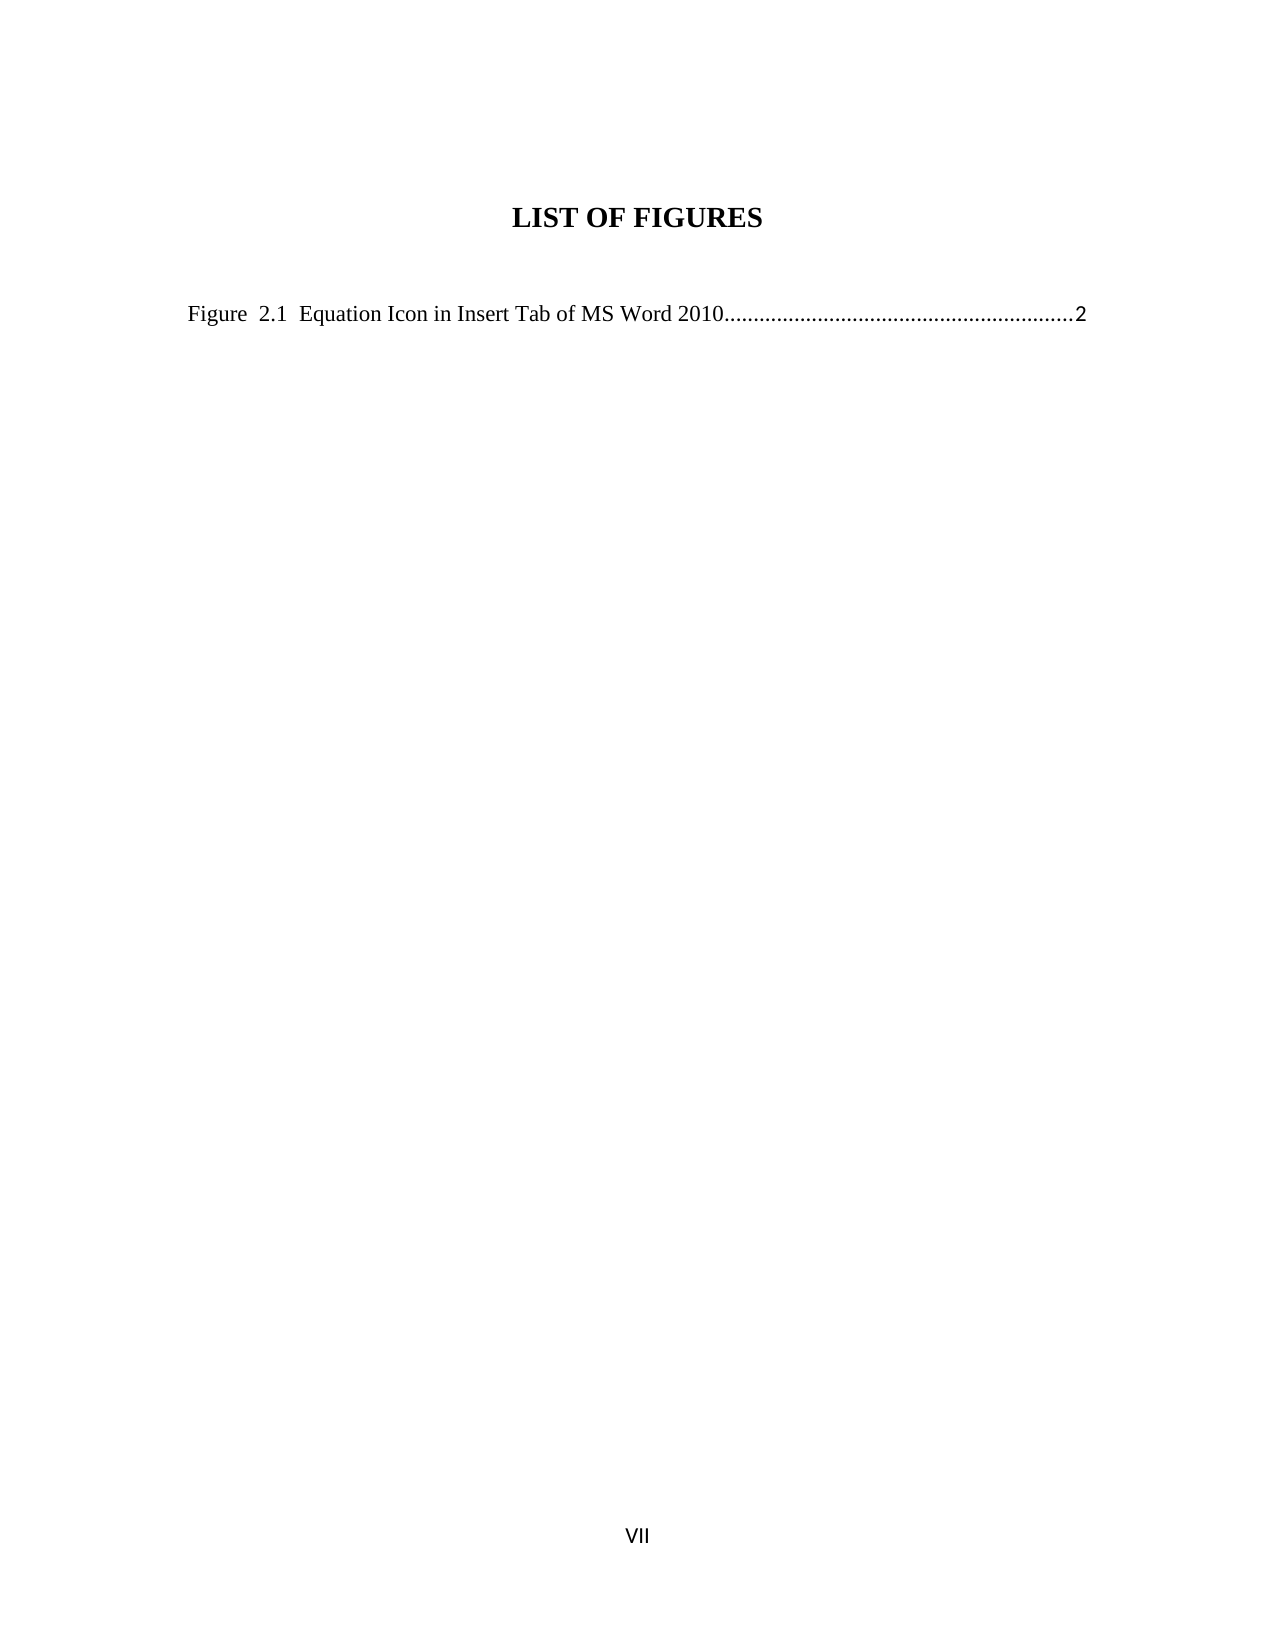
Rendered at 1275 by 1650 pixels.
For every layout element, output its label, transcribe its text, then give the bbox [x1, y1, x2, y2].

subtitle LIST OF FIGURES [187, 200, 1087, 233]
text Figure ‎2.1 Equation Icon in Insert Tab of MS Word 2010 2 [187, 299, 1087, 327]
